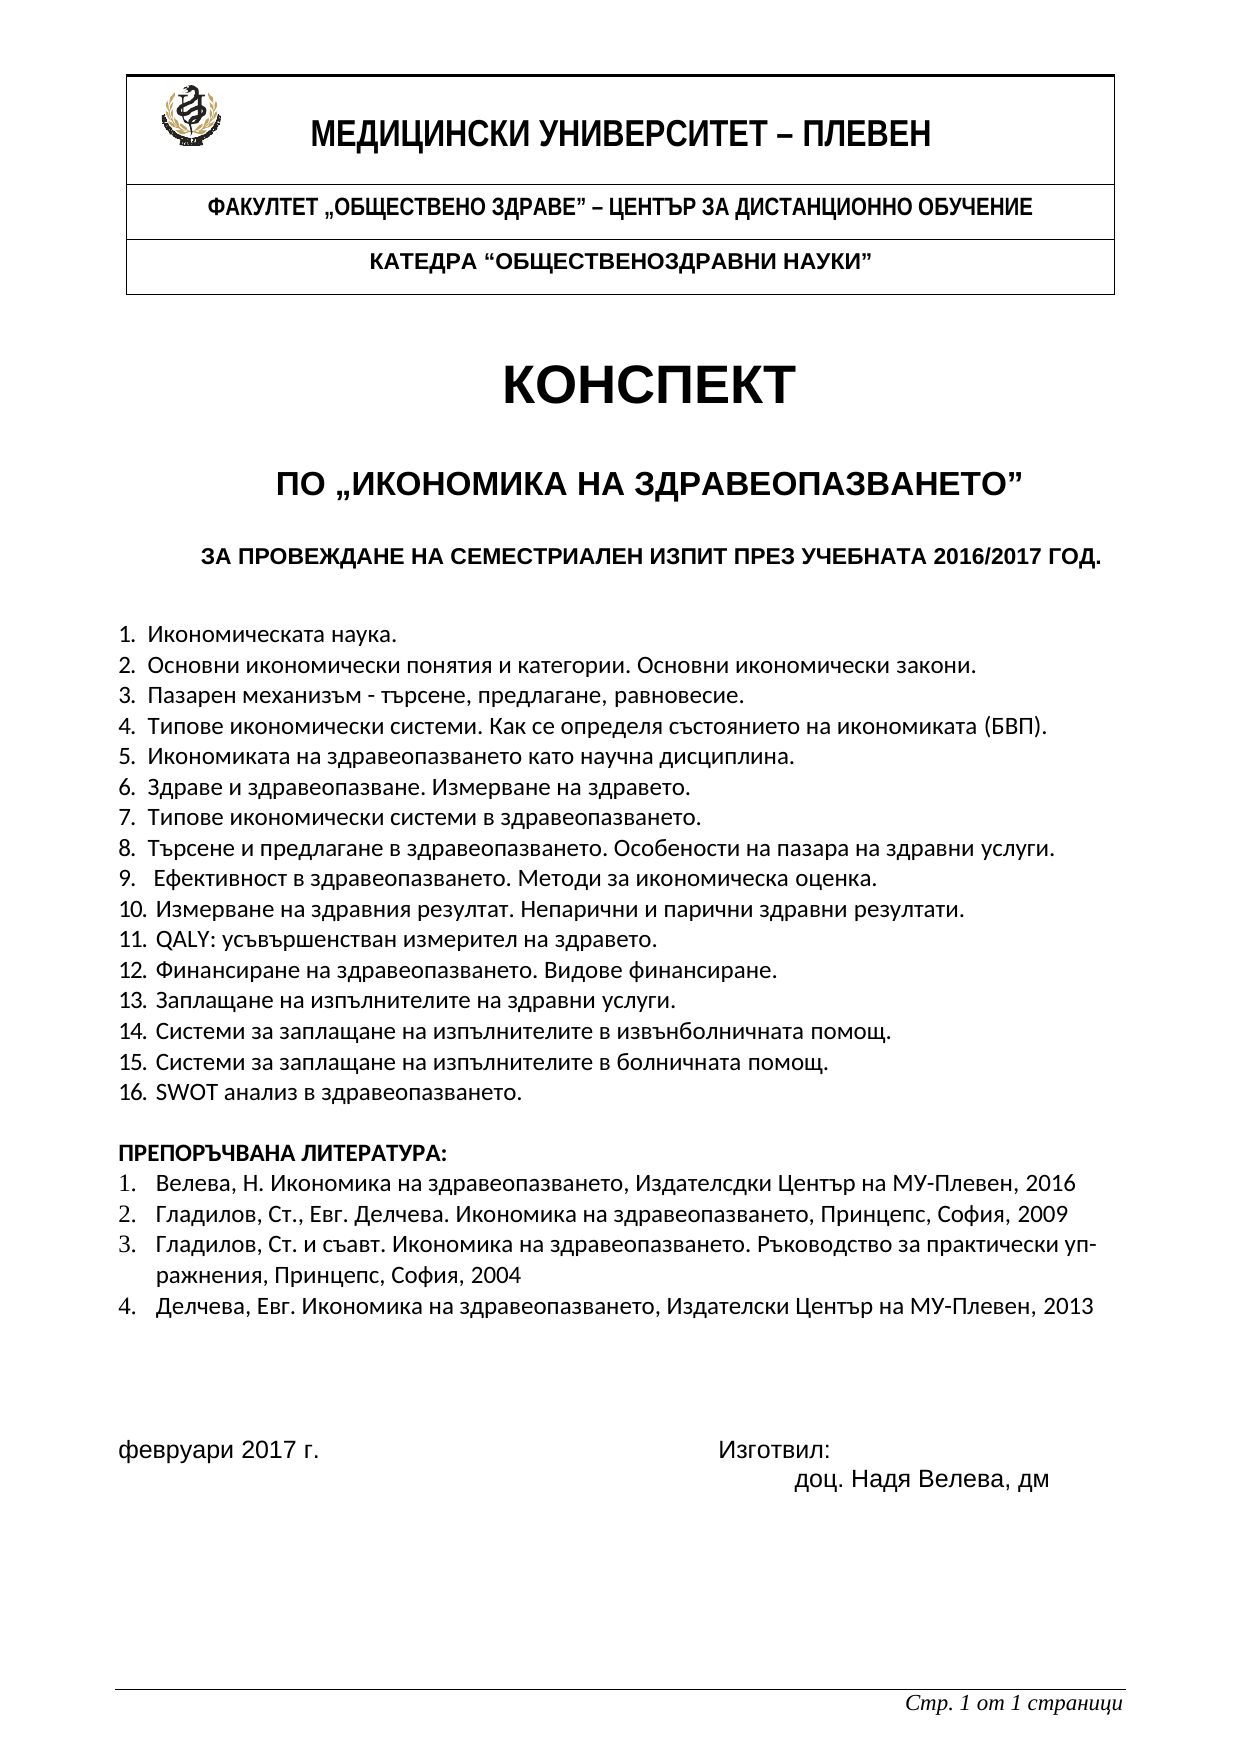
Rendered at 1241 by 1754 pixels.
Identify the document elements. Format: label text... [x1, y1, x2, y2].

text КОНСПЕКТ [273, 353, 1026, 415]
list Велева, Н. Икономика на здравеопазването, Издателсдки Център на МУ-Плевен, 2016 [118, 1168, 1136, 1198]
picture [161, 85, 221, 146]
text ПО „ИКОНОМИКА НА ЗДРАВЕОПАЗВАНЕТО” [273, 464, 1026, 503]
list Икономиката на здравеопазването като научна дисциплина. [118, 741, 1136, 771]
list Измерване на здравния резултат. Непарични и парични здравни резултати. [118, 893, 1136, 924]
list QALY: усъвършенстван измерител на здравето. [118, 924, 1136, 954]
list Гладилов, Ст., Евг. Делчева. Икономика на здравеопазването, Принцепс, София, 2009 [118, 1198, 1136, 1229]
list Пазарен механизъм - търсене, предлагане, равновесие. [118, 679, 1136, 710]
list Търсене и предлагане в здравеопазването. Особености на пазара на здравни услуги. [118, 832, 1136, 863]
list Основни икономически понятия и категории. Основни икономически закони. [118, 649, 1136, 679]
list Типове икономически системи. Как се определя състоянието на икономиката (БВП). [118, 710, 1136, 741]
list Делчева, Евг. Икономика на здравеопазването, Издателски Център на МУ-Плевен, 2013 [118, 1290, 1136, 1320]
list SWOT анализ в здравеопазването. [118, 1076, 1136, 1107]
list Ефективност в здравеопазването. Методи за икономическа оценка. [118, 863, 1136, 893]
text Стр. 1 от 1 страници [104, 1685, 1123, 1715]
list Гладилов, Ст. и съавт. Икономика на здравеопазването. Ръководство за практически уп- ражнения, Принцепс, София, 2004 [118, 1229, 1123, 1290]
list Системи за заплащане на изпълнителите в болничната помощ. [118, 1046, 1136, 1076]
text ЗА ПРОВЕЖДАНЕ НА СЕМЕСТРИАЛЕН ИЗПИТ ПРЕЗ УЧЕБНАТА 2016/2017 ГОД. [201, 543, 1136, 569]
list Икономическата наука. [118, 618, 1136, 649]
list Системи за заплащане на изпълнителите в извънболничната помощ. [118, 1015, 1136, 1046]
list Типове икономически системи в здравеопазването. [118, 802, 1136, 832]
list Финансиране на здравеопазването. Видове финансиране. [118, 954, 1136, 985]
text февруари 2017 г. Изготвил: [118, 1435, 1136, 1464]
text ПРЕПОРЪЧВАНА ЛИТЕРАТУРА: [118, 1137, 1136, 1168]
list Заплащане на изпълнителите на здравни услуги. [118, 985, 1136, 1015]
list Здраве и здравеопазване. Измерване на здравето. [118, 771, 1136, 802]
text доц. Надя Велева, дм [104, 1464, 1050, 1492]
